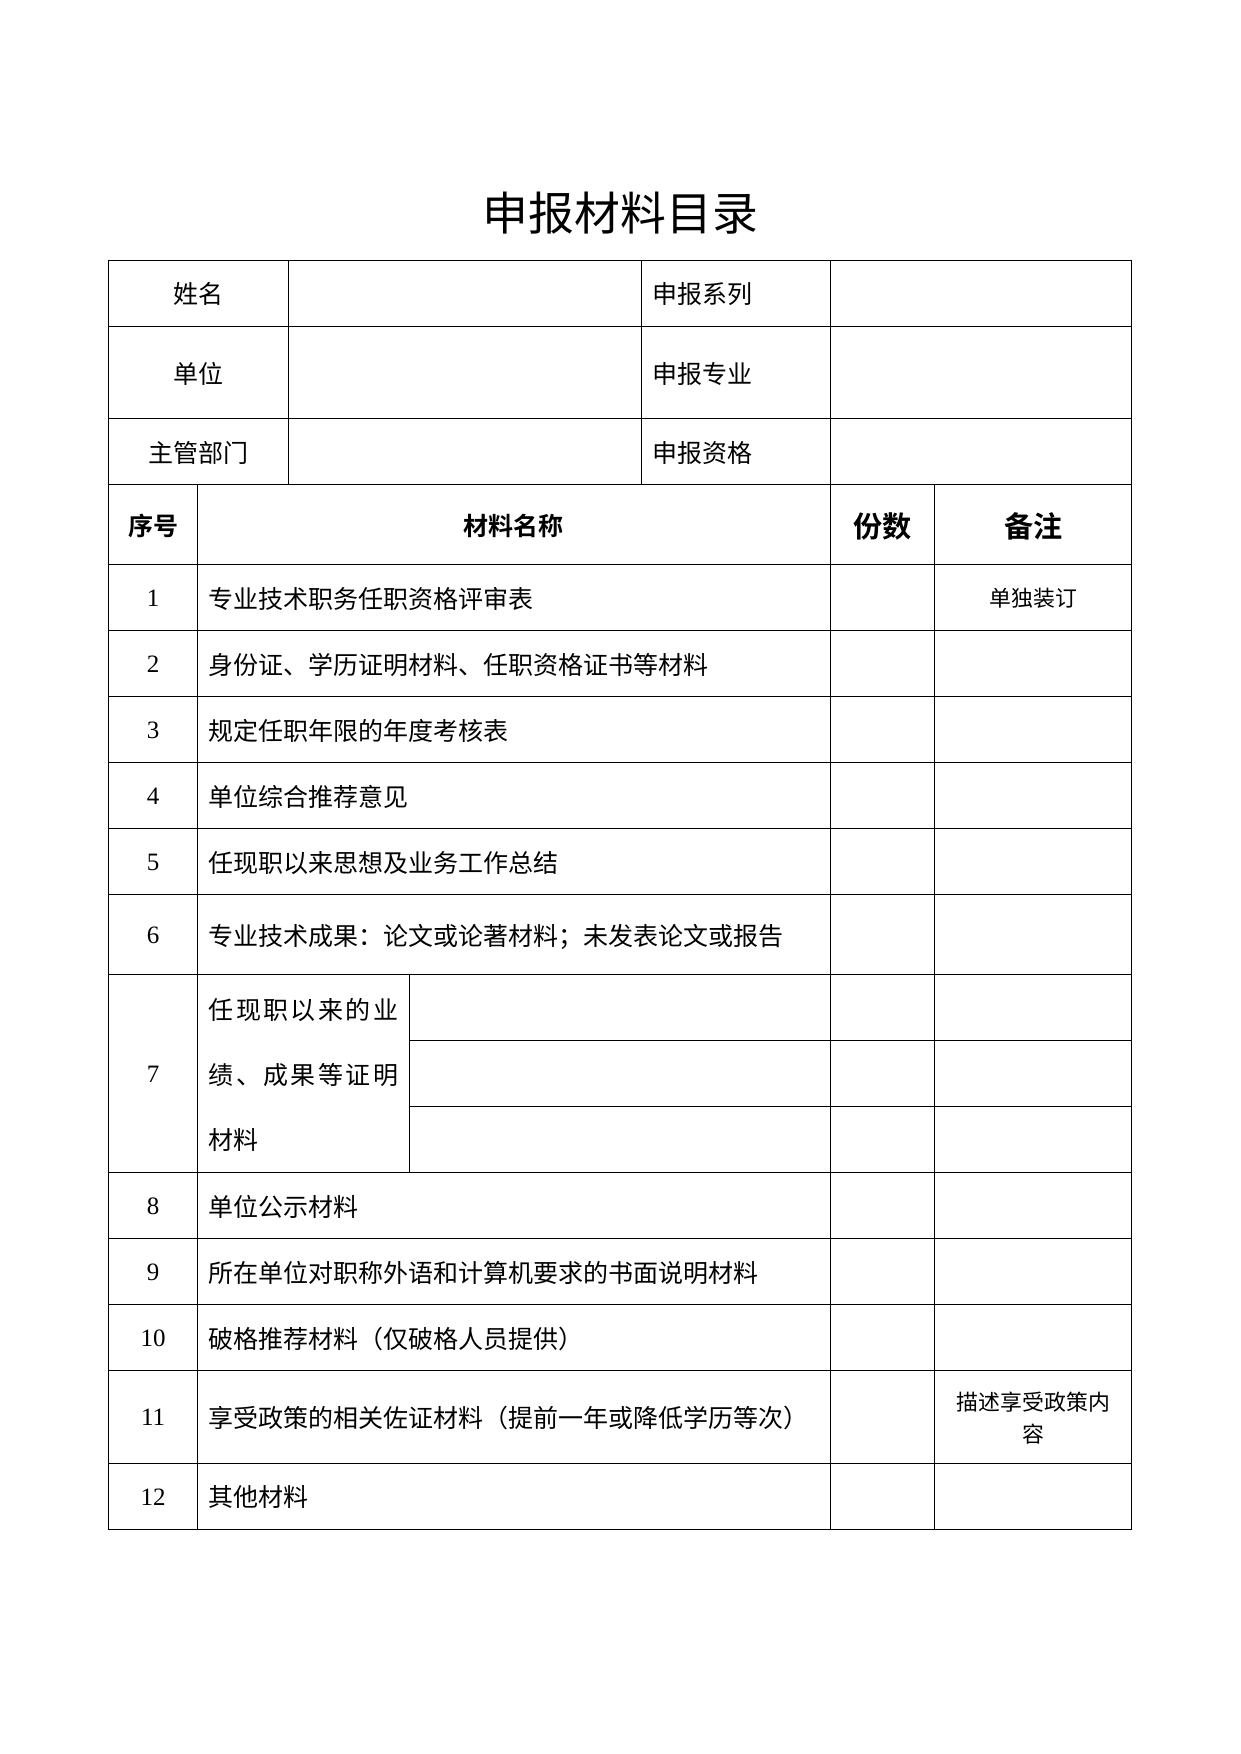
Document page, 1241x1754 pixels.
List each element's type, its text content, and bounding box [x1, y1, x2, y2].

table_cell [831, 565, 934, 630]
table_cell 份数 [831, 485, 934, 564]
table_cell 申报资格 [642, 419, 830, 484]
table_cell [831, 1239, 934, 1304]
table_cell 材料名称 [198, 485, 830, 564]
table_cell [935, 895, 1131, 974]
table_cell 任现职以来思想及业务工作总结 [198, 829, 830, 894]
table_cell 专业技术成果：论文或论著材料；未发表论文或报告 [198, 895, 830, 974]
table_cell 所在单位对职称外语和计算机要求的书面说明材料 [198, 1239, 830, 1304]
table_cell 备注 [935, 485, 1131, 564]
table_cell [935, 763, 1131, 828]
table_cell [831, 895, 934, 974]
table_cell [935, 1464, 1131, 1528]
table_cell [410, 1041, 830, 1106]
table_cell 9 [109, 1239, 197, 1304]
table_cell [935, 829, 1131, 894]
table_cell 单位 [109, 327, 288, 418]
table_cell 7 [109, 975, 197, 1172]
table_cell [935, 975, 1131, 1040]
table_cell 2 [109, 631, 197, 696]
table_cell [410, 1107, 830, 1172]
table_cell [410, 975, 830, 1040]
table_cell 12 [109, 1464, 197, 1528]
table_cell 身份证、学历证明材料、任职资格证书等材料 [198, 631, 830, 696]
text 申报材料目录 [187, 162, 1053, 259]
table_cell 3 [109, 697, 197, 762]
table_cell 主管部门 [109, 419, 288, 484]
table_cell [935, 1041, 1131, 1106]
table_cell [935, 631, 1131, 696]
table_cell 任现职以来的业绩、成果等证明材料 [198, 975, 409, 1172]
table_cell [831, 327, 1131, 418]
table_cell 4 [109, 763, 197, 828]
table_cell 规定任职年限的年度考核表 [198, 697, 830, 762]
table_cell [831, 419, 1131, 484]
table_cell 享受政策的相关佐证材料（提前一年或降低学历等次） [198, 1371, 830, 1462]
table_cell [935, 1173, 1131, 1238]
table_cell [831, 975, 934, 1040]
table_cell 单位综合推荐意见 [198, 763, 830, 828]
table_cell [831, 1305, 934, 1370]
table_header [289, 261, 641, 326]
table_header [831, 261, 1131, 326]
table_cell 6 [109, 895, 197, 974]
table_cell 5 [109, 829, 197, 894]
table_cell 8 [109, 1173, 197, 1238]
table_cell [831, 829, 934, 894]
table_cell [831, 763, 934, 828]
table_cell 申报专业 [642, 327, 830, 418]
table_cell 破格推荐材料（仅破格人员提供） [198, 1305, 830, 1370]
table_header 申报系列 [642, 261, 830, 326]
table_cell [831, 1041, 934, 1106]
table_cell 10 [109, 1305, 197, 1370]
table_cell [935, 1107, 1131, 1172]
table_cell 1 [109, 565, 197, 630]
table_cell [831, 1107, 934, 1172]
table_cell 单位公示材料 [198, 1173, 830, 1238]
table_cell [935, 1239, 1131, 1304]
table_cell 专业技术职务任职资格评审表 [198, 565, 830, 630]
table_cell [289, 419, 641, 484]
table_cell [831, 1371, 934, 1462]
table_header 姓名 [109, 261, 288, 326]
table_cell [831, 1173, 934, 1238]
table_cell 其他材料 [198, 1464, 830, 1528]
table_cell 序号 [109, 485, 197, 564]
table_cell 单独装订 [935, 565, 1131, 630]
table_cell [831, 697, 934, 762]
table_cell [831, 1464, 934, 1528]
table_cell [289, 327, 641, 418]
table_cell [831, 631, 934, 696]
table_cell [935, 697, 1131, 762]
table_cell 11 [109, 1371, 197, 1462]
table_cell [935, 1305, 1131, 1370]
table_cell 描述享受政策内容 [935, 1371, 1131, 1462]
